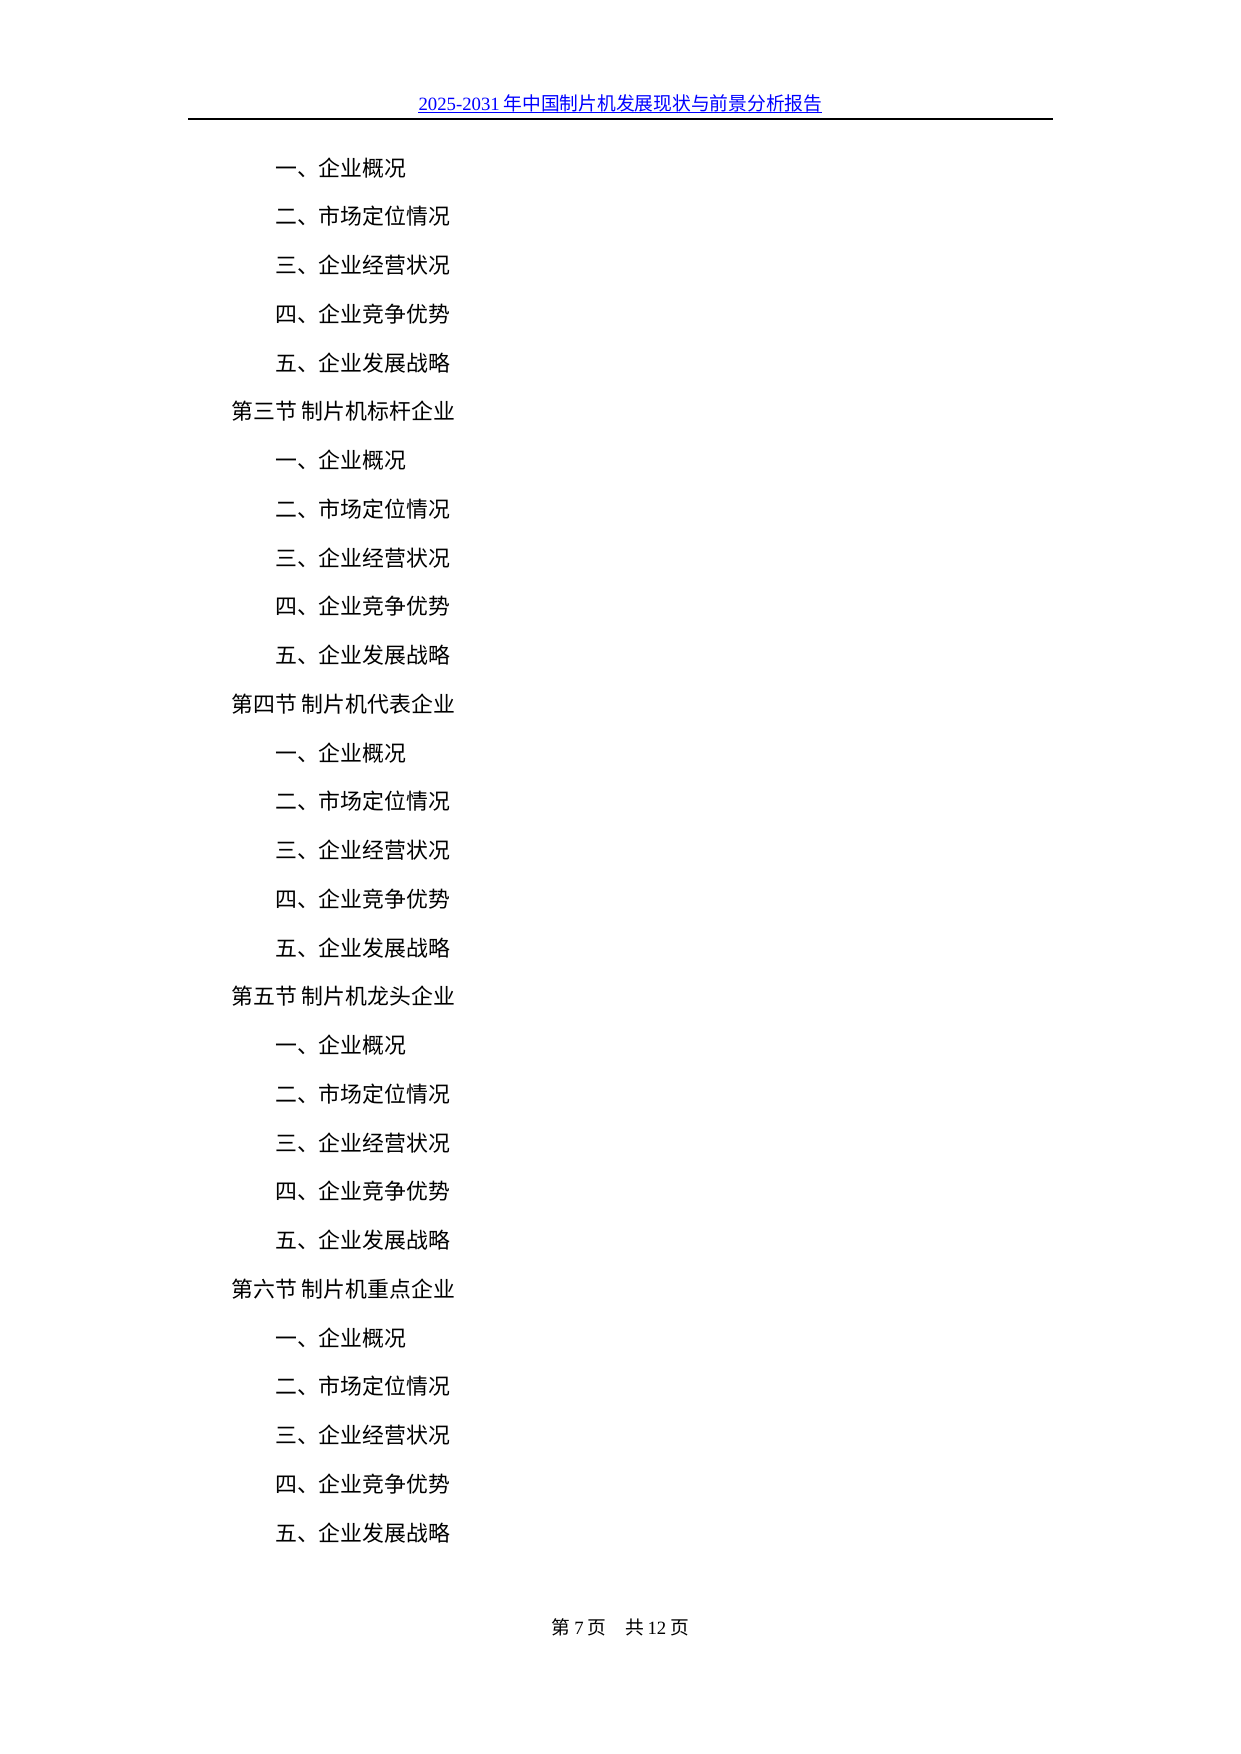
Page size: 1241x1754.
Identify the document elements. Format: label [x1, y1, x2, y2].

text [187, 150, 1053, 1548]
